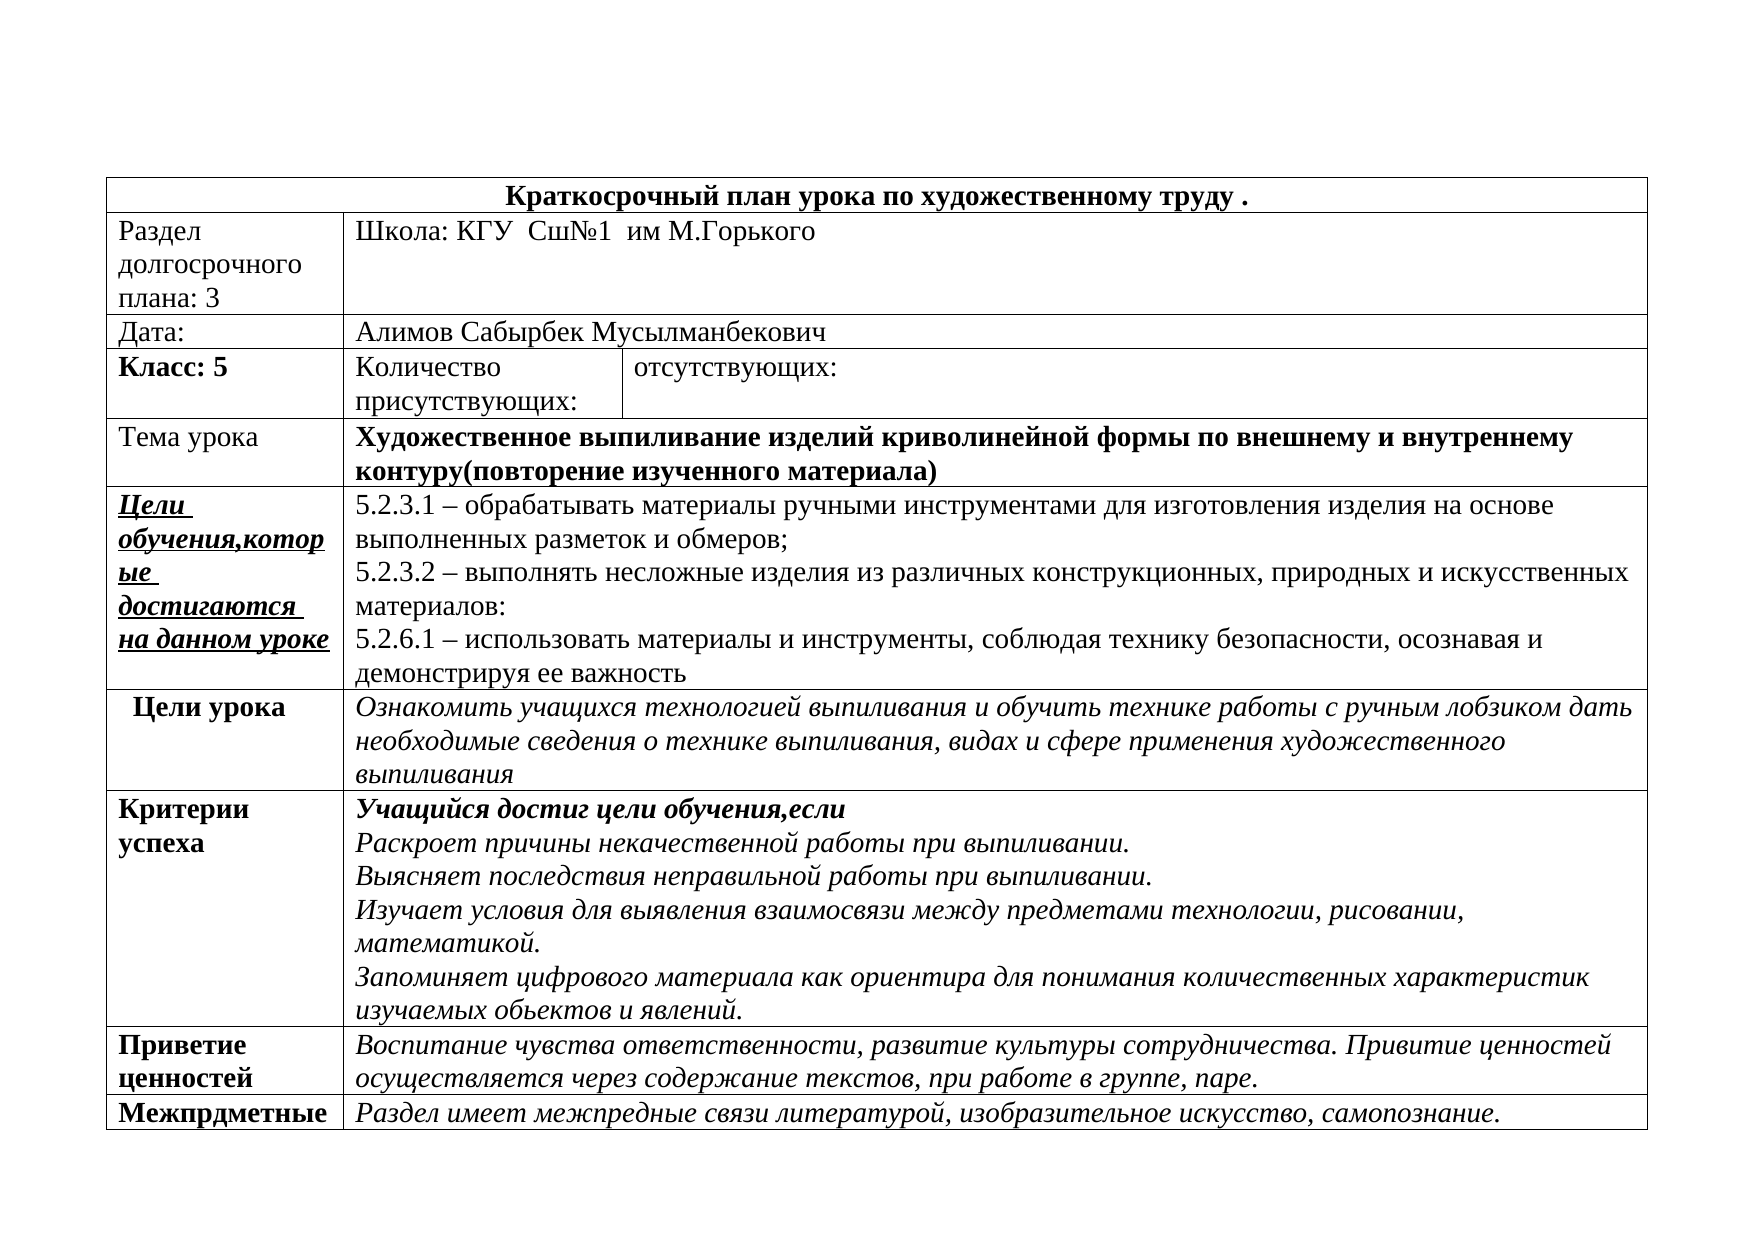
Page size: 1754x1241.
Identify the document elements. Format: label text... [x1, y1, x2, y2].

table_cell Школа: КГУ Сш№1 им М.Горького [344, 213, 1647, 313]
table_cell Учащийся достиг цели обучения,если Раскроет причины некачественной работы при выпиливании. Выясняет последствия неправильной работы при выпиливании. Изучает условия для выявления взаимосвязи между предметами технологии, рисовании, математикой. Запоминяет цифрового материала как ориентира для понимания количественных характеристик изучаемых обьектов и явлений. [344, 791, 1647, 1026]
table_cell Раздел долгосрочного плана: 3 [107, 213, 343, 313]
table_cell Художественное выпиливание изделий криволинейной формы по внешнему и внутреннему контуру(повторение изученного материала) [344, 419, 1647, 486]
table_cell Критерии успеха [107, 791, 343, 1026]
table_cell Приветие ценностей [107, 1027, 343, 1094]
table_cell отсутствующих: [623, 349, 1647, 418]
table_cell Цели обучения,которые достигаются на данном уроке [107, 487, 343, 688]
table_cell Дата: [107, 315, 343, 348]
table_cell Цели урока [107, 690, 343, 790]
table_cell Тема урока [107, 419, 343, 486]
table_cell Класс: 5 [107, 349, 343, 418]
table_cell Ознакомить учащихся технологией выпиливания и обучить технике работы с ручным лобзиком дать необходимые сведения о технике выпиливания, видах и сфере применения художественного выпиливания [344, 690, 1647, 790]
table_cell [344, 1095, 1647, 1129]
table_cell 5.2.3.1 – обрабатывать материалы ручными инструментами для изготовления изделия на основе выполненных разметок и обмеров; 5.2.3.2 – выполнять несложные изделия из различных конструкционных, природных и искусственных материалов: 5.2.6.1 – использовать материалы и инструменты, соблюдая технику безопасности, осознавая и демонстрируя ее важность [344, 487, 1647, 688]
table_cell Межпрдметные связи [107, 1095, 343, 1129]
table_cell Количество присутствующих: [344, 349, 622, 418]
table_cell Алимов Сабырбек Мусылманбекович [344, 315, 1647, 348]
table_cell Воспитание чувства ответственности, развитие культуры сотрудничества. Привитие ценностей осуществляется через содержание текстов, при работе в группе, паре. [344, 1027, 1647, 1094]
table_header Краткосрочный план урока по художественному труду . [107, 178, 1647, 212]
